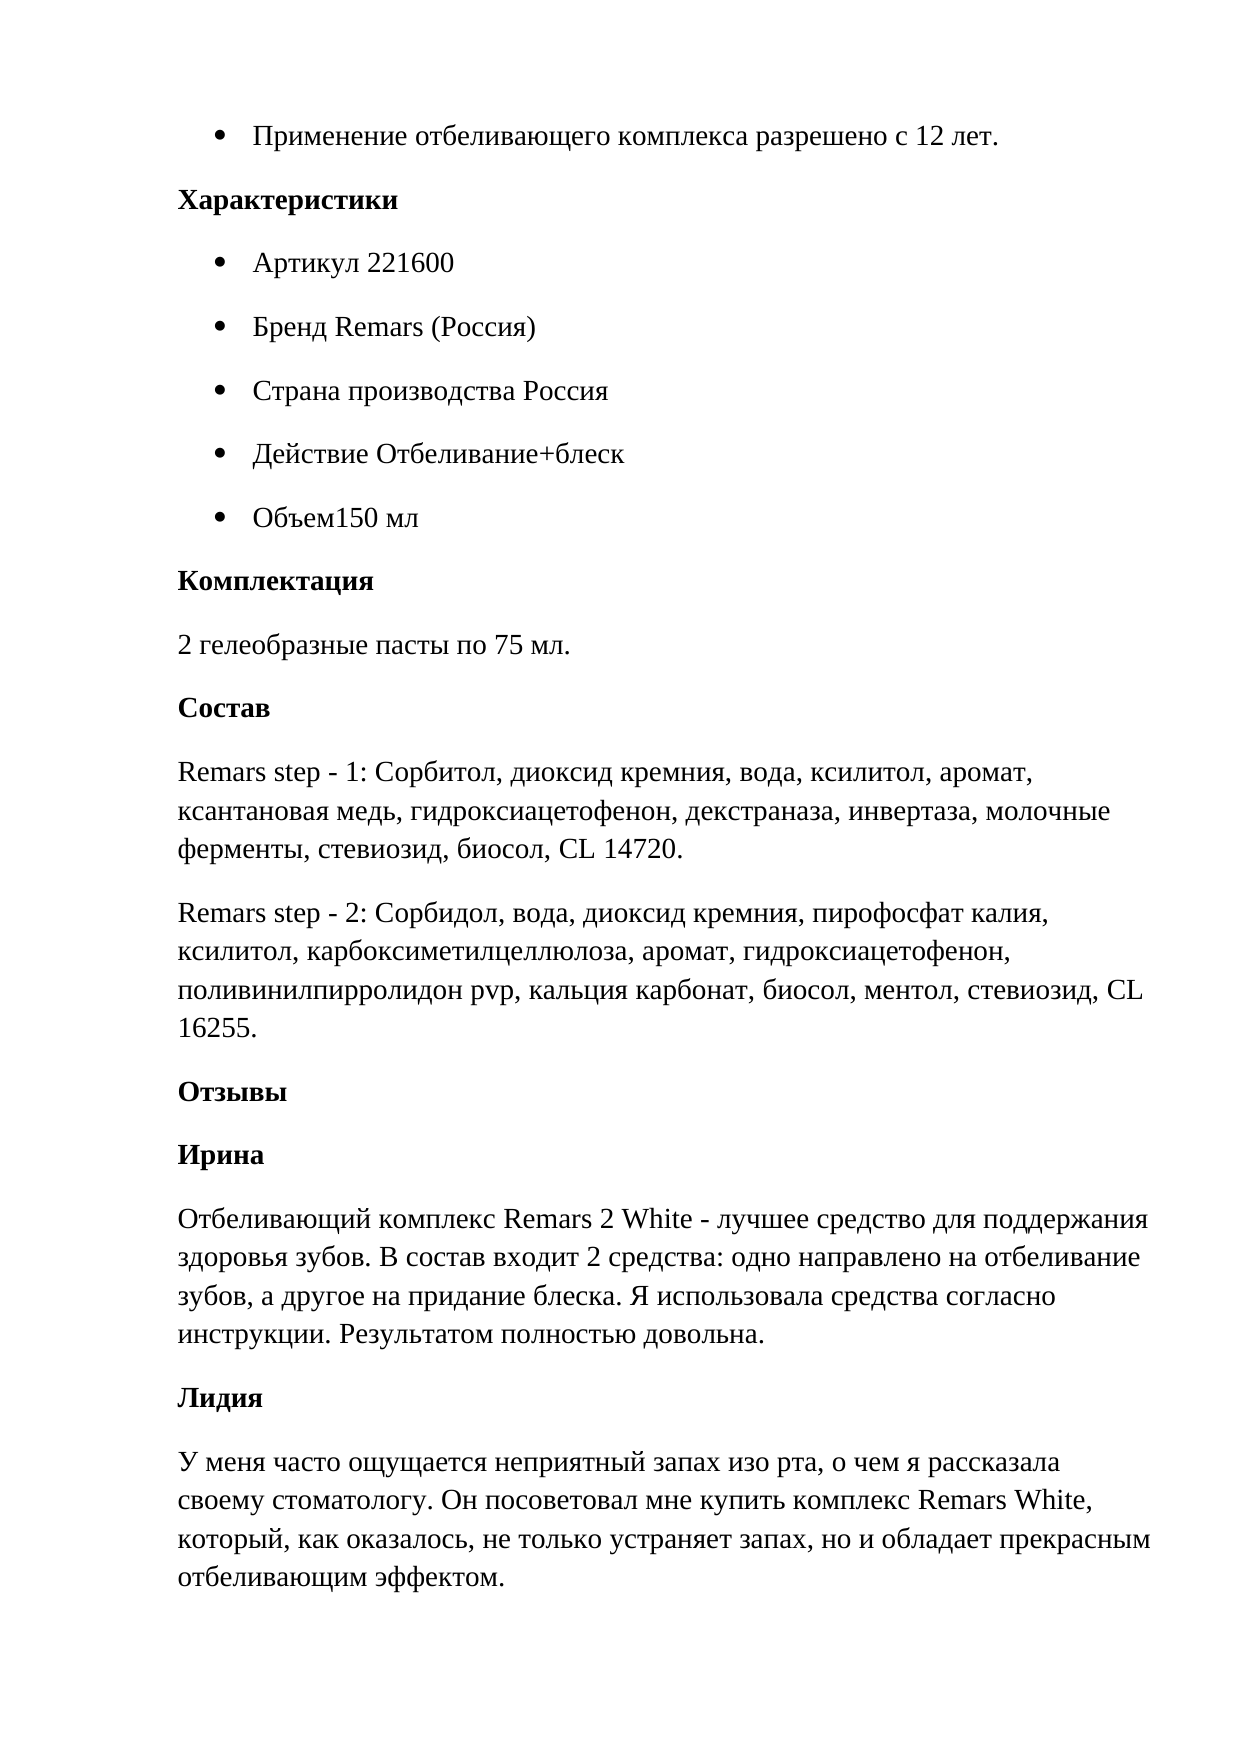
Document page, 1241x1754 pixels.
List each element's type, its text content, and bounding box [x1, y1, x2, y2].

list Действие Отбеливание+блеск [215, 436, 1152, 470]
text 2 гелеобразные пасты по 75 мл. [177, 627, 1152, 661]
text Комплектация [177, 563, 1152, 597]
text У меня часто ощущается неприятный запах изо рта, о чем я рассказала своему стоматологу. Он посоветовал мне купить комплекс Remars White, который, как оказалось, не только устраняет запах, но и обладает прекрасным отбеливающим эффектом. [177, 1444, 1152, 1593]
text Отбеливающий комплекс Remars 2 White - лучшее средство для поддержания здоровья зубов. В состав входит 2 средства: одно направлено на отбеливание зубов, а другое на придание блеска. Я использовала средства согласно инструкции. Результатом полностью довольна. [177, 1201, 1152, 1350]
list Применение отбеливающего комплекса разрешено с 12 лет. [215, 118, 1152, 152]
list Страна производства Россия [215, 373, 1152, 406]
text Состав [177, 691, 1152, 724]
list Объем150 мл [215, 500, 1152, 533]
text Отзывы [177, 1074, 1152, 1107]
text Remars step - 2: Сорбидол, вода, диоксид кремния, пирофосфат калия, ксилитол, карбоксиметилцеллюлоза, аромат, гидроксиацетофенон, поливинилпирролидон pvp, кальция карбонат, биосол, ментол, стевиозид, CL 16255. [177, 895, 1152, 1044]
text Характеристики [177, 182, 1152, 215]
list Артикул 221600 [215, 245, 1152, 279]
list Бренд Remars (Россия) [215, 309, 1152, 343]
text Ирина [177, 1137, 1152, 1171]
text Remars step - 1: Сорбитол, диоксид кремния, вода, ксилитол, аромат, ксантановая медь, гидроксиацетофенон, декстраназа, инвертаза, молочные ферменты, стевиозид, биосол, CL 14720. [177, 754, 1152, 865]
text Лидия [177, 1380, 1152, 1414]
